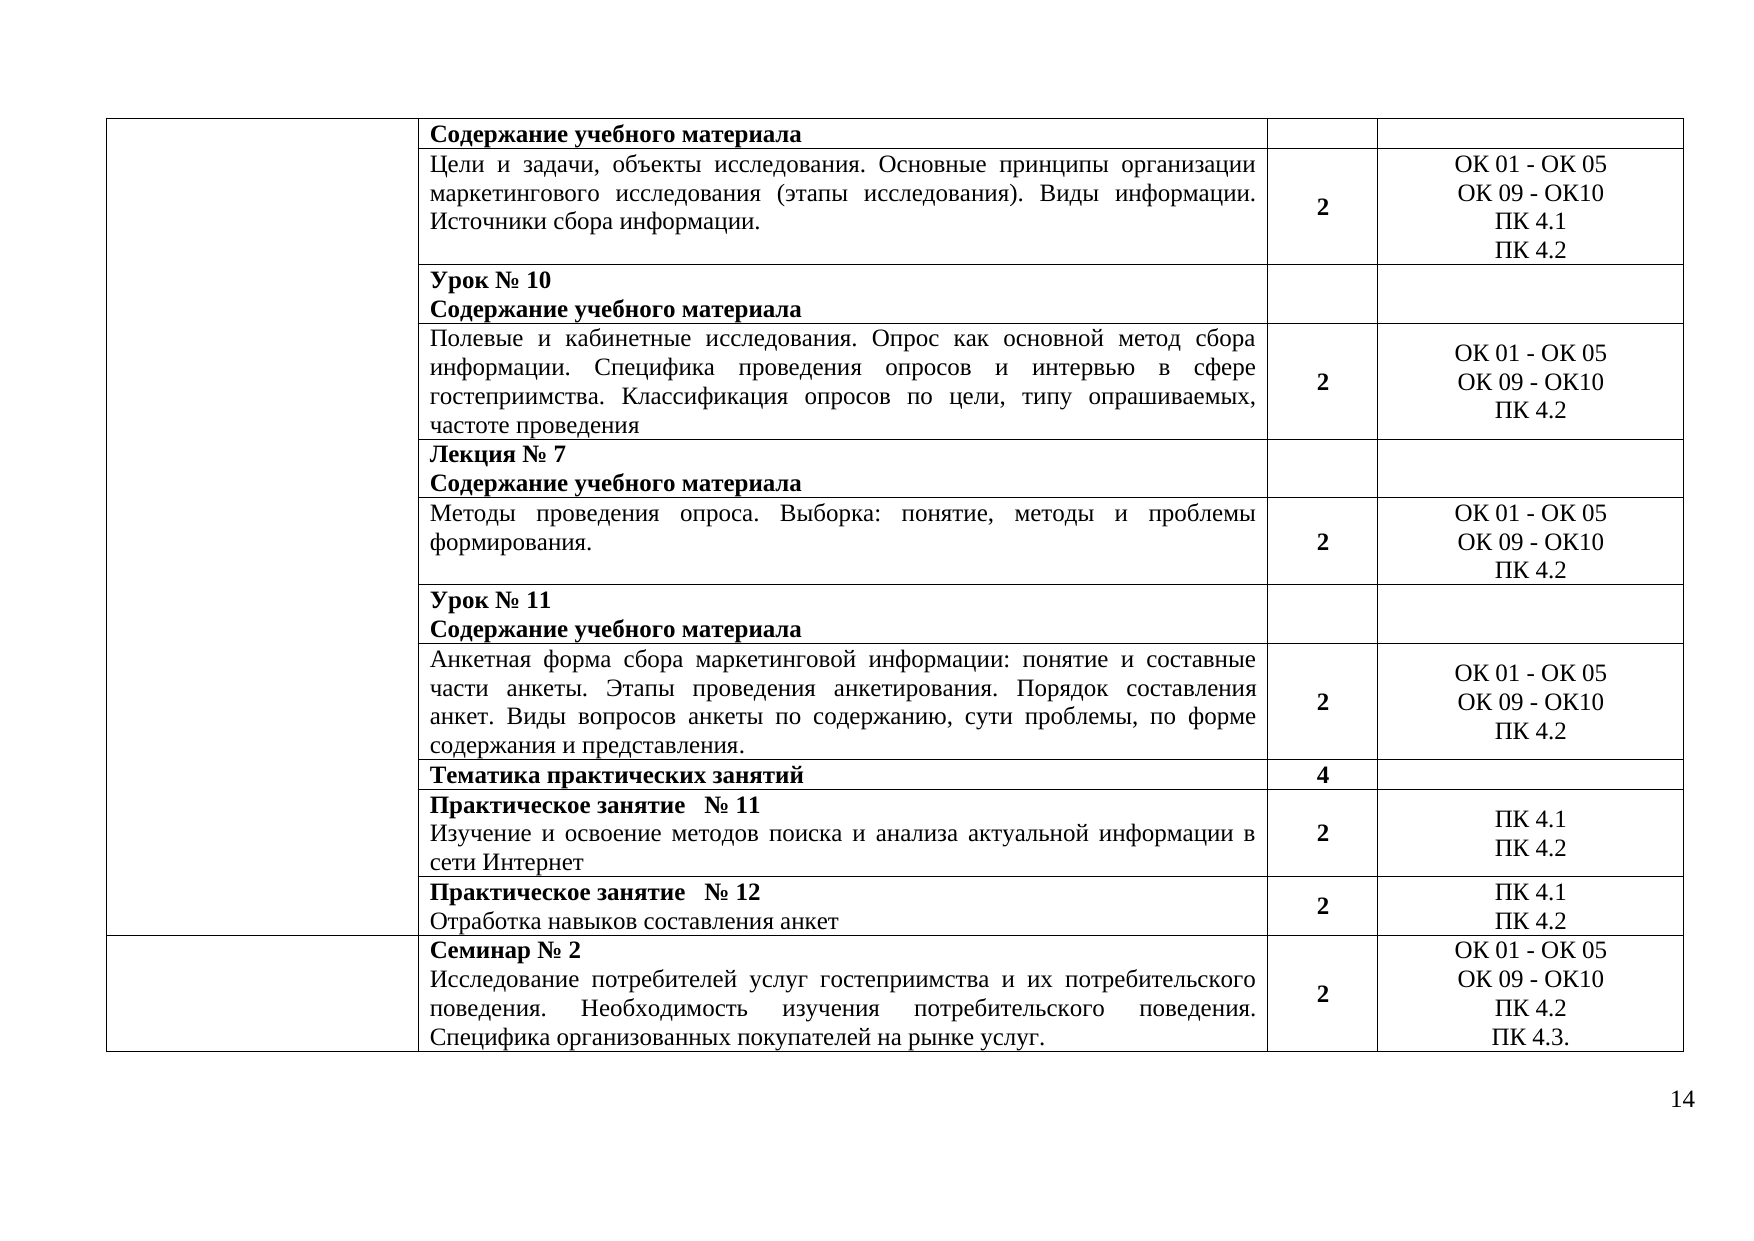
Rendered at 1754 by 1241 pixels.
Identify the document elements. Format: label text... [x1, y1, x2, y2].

table_cell Методы проведения опроса. Выборка: понятие, методы и проблемы формирования. [419, 498, 1267, 584]
table_cell 2 [1268, 498, 1377, 584]
table_cell [1378, 760, 1683, 789]
table_cell 4 [1268, 760, 1377, 789]
table_cell 2 [1268, 877, 1377, 934]
table_cell Полевые и кабинетные исследования. Опрос как основной метод сбора информации. Специфика проведения опросов и интервью в сфере гостеприимства. Классификация опросов по цели, типу опрашиваемых, частоте проведения [419, 324, 1267, 438]
table_cell 2 [1268, 936, 1377, 1051]
table_cell Лекция № 7 Содержание учебного материала [419, 440, 1267, 497]
table_cell Тематика практических занятий [419, 760, 1267, 789]
table_cell [1378, 119, 1683, 148]
table_cell 2 [1268, 790, 1377, 876]
table_cell Анкетная форма сбора маркетинговой информации: понятие и составные части анкеты. Этапы проведения анкетирования. Порядок составления анкет. Виды вопросов анкеты по содержанию, сути проблемы, по форме содержания и представления. [419, 644, 1267, 759]
table_cell Урок № 10 Содержание учебного материала [419, 265, 1267, 322]
table_cell Практическое занятие № 12 Отработка навыков составления анкет [419, 877, 1267, 934]
table_cell [1378, 440, 1683, 497]
table_cell 2 [1268, 644, 1377, 759]
table_cell [1268, 119, 1377, 148]
table_cell Цели и задачи, объекты исследования. Основные принципы организации маркетингового исследования (этапы исследования). Виды информации. Источники сбора информации. [419, 149, 1267, 264]
table_cell ОК 01 - ОК 05 ОК 09 - ОК10 ПК 4.2 [1378, 498, 1683, 584]
table_cell [1268, 585, 1377, 643]
table_cell ПК 4.1 ПК 4.2 [1378, 877, 1683, 934]
table_cell ОК 01 - ОК 05 ОК 09 - ОК10 ПК 4.2 [1378, 644, 1683, 759]
table_cell [1378, 585, 1683, 643]
table_cell [1268, 440, 1377, 497]
table_cell 2 [1268, 324, 1377, 438]
table_cell 2 [1268, 149, 1377, 264]
table_cell [1378, 265, 1683, 322]
table_cell Семинар № 2 Исследование потребителей услуг гостеприимства и их потребительского поведения. Необходимость изучения потребительского поведения. Специфика организованных покупателей на рынке услуг. [419, 936, 1267, 1051]
table_cell Практическое занятие № 11 Изучение и освоение методов поиска и анализа актуальной информации в сети Интернет [419, 790, 1267, 876]
table_cell ПК 4.1 ПК 4.2 [1378, 790, 1683, 876]
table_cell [419, 119, 1267, 148]
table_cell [1378, 149, 1683, 264]
table_cell [107, 936, 418, 1051]
table_cell [1268, 265, 1377, 322]
table_cell ОК 01 - ОК 05 ОК 09 - ОК10 ПК 4.2 [1378, 324, 1683, 438]
table_cell Урок № 11 Содержание учебного материала [419, 585, 1267, 643]
table_cell ОК 01 - ОК 05 ОК 09 - ОК10 ПК 4.2 ПК 4.3. [1378, 936, 1683, 1051]
